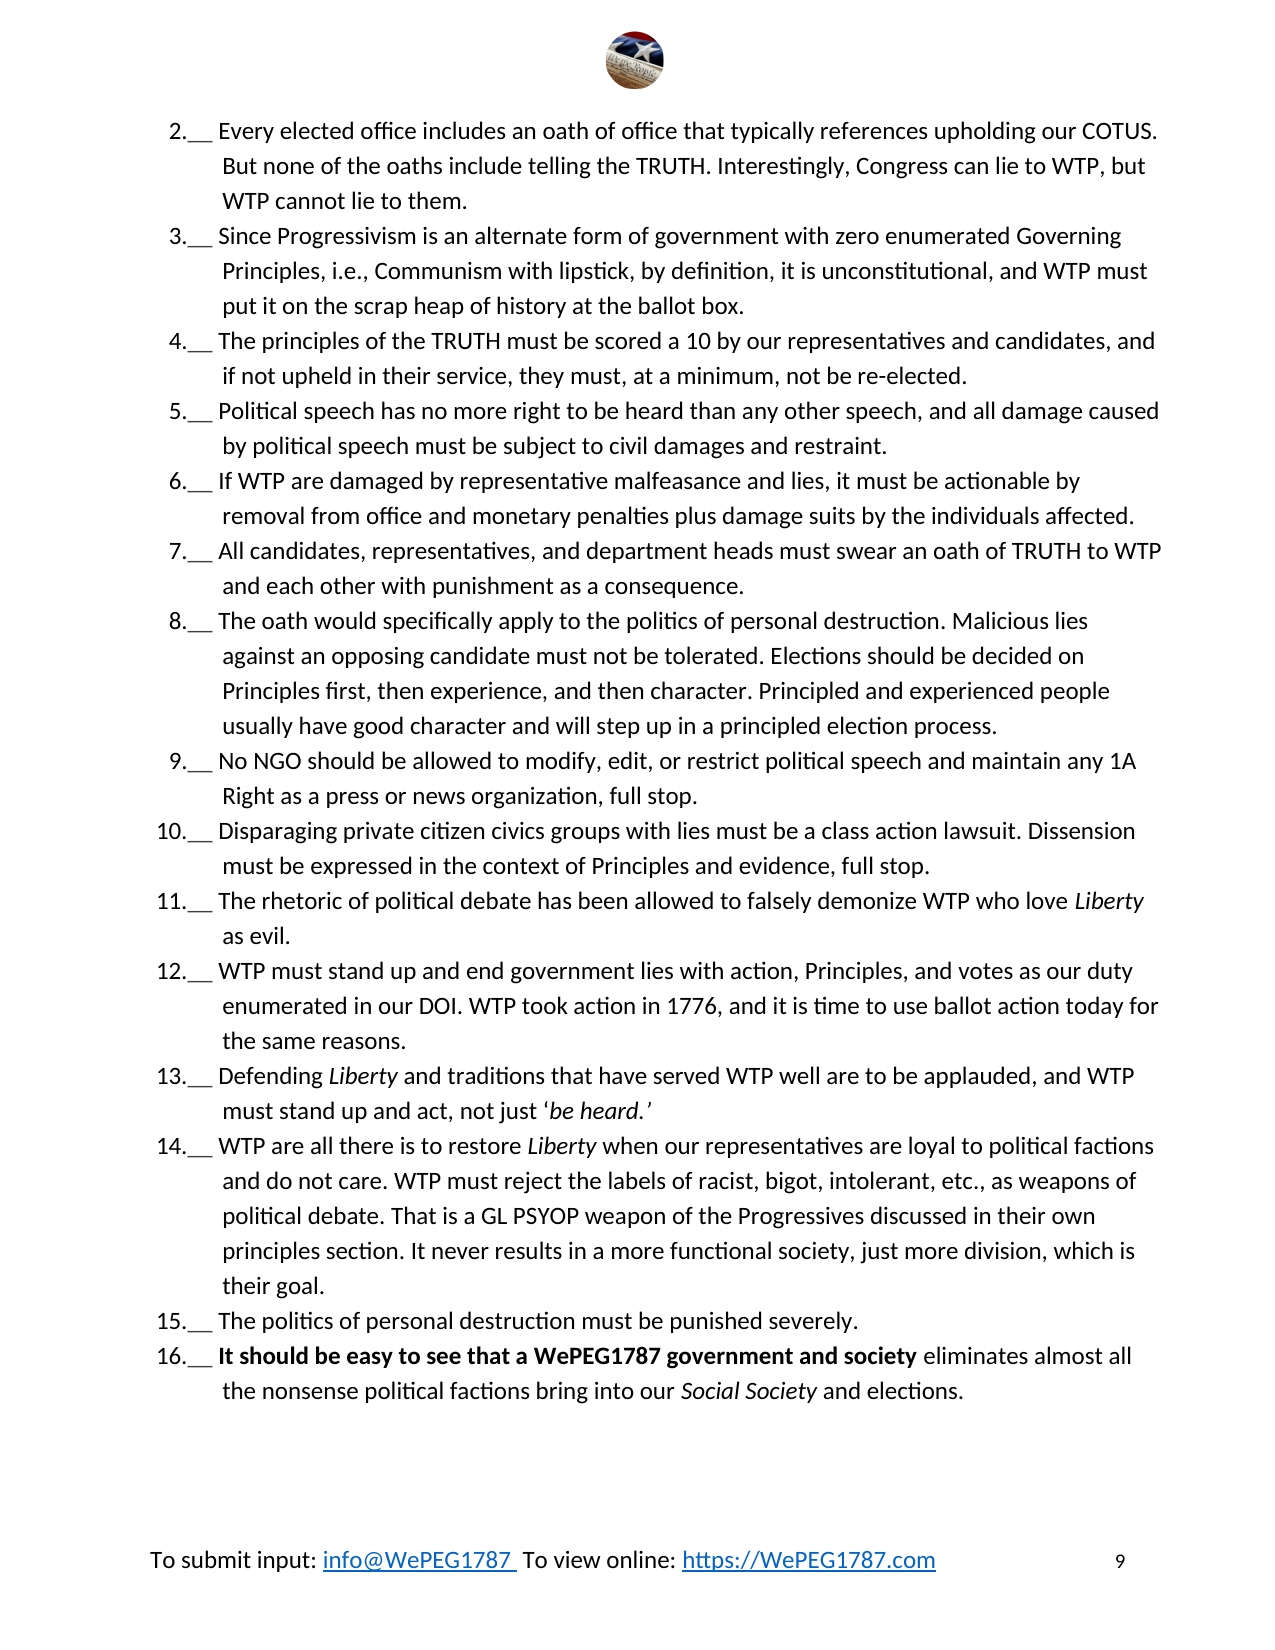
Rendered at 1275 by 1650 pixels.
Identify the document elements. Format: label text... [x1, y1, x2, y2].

list __ If WTP are damaged by representative malfeasance and lies, it must be actionable by removal from office and monetary penalties plus damage suits by the individuals affected. [187, 466, 1162, 531]
list __ Defending Liberty and traditions that have served WTP well are to be applauded, and WTP must stand up and act, not just ‘be heard.’ [187, 1061, 1162, 1126]
list __ WTP are all there is to restore Liberty when our representatives are loyal to political factions and do not care. WTP must reject the labels of racist, bigot, intolerant, etc., as weapons of political debate. That is a GL PSYOP weapon of the Progressives discussed in their own principles section. It never results in a more functional society, just more division, which is their goal. [187, 1131, 1162, 1301]
picture [605, 31, 664, 89]
list __ It should be easy to see that a WePEG1787 government and society eliminates almost all the nonsense political factions bring into our Social Society and elections. [187, 1341, 1162, 1406]
list __ The oath would specifically apply to the politics of personal destruction. Malicious lies against an opposing candidate must not be tolerated. Elections should be decided on Principles first, then experience, and then character. Principled and experienced people usually have good character and will step up in a principled election process. [187, 606, 1162, 741]
list __ The principles of the TRUTH must be scored a 10 by our representatives and candidates, and if not upheld in their service, they must, at a minimum, not be re-elected. [187, 326, 1162, 391]
list __ All candidates, representatives, and department heads must swear an oath of TRUTH to WTP and each other with punishment as a consequence. [187, 536, 1162, 601]
list __ No NGO should be allowed to modify, edit, or restrict political speech and maintain any 1A Right as a press or news organization, full stop. [187, 746, 1162, 811]
list __ WTP must stand up and end government lies with action, Principles, and votes as our duty enumerated in our DOI. WTP took action in 1776, and it is time to use ballot action today for the same reasons. [187, 956, 1162, 1056]
list __ Since Progressivism is an alternate form of government with zero enumerated Governing Principles, i.e., Communism with lipstick, by definition, it is unconstitutional, and WTP must put it on the scrap heap of history at the ballot box. [187, 221, 1162, 321]
list __ The rhetoric of political debate has been allowed to falsely demonize WTP who love Liberty as evil. [187, 886, 1162, 951]
list __ The politics of personal destruction must be punished severely. [187, 1306, 1162, 1336]
list __ Disparaging private citizen civics groups with lies must be a class action lawsuit. Dissension must be expressed in the context of Principles and evidence, full stop. [187, 816, 1162, 881]
list __ Political speech has no more right to be heard than any other speech, and all damage caused by political speech must be subject to civil damages and restraint. [187, 396, 1162, 461]
list __ Every elected office includes an oath of office that typically references upholding our COTUS. But none of the oaths include telling the TRUTH. Interestingly, Congress can lie to WTP, but WTP cannot lie to them. [187, 116, 1162, 216]
